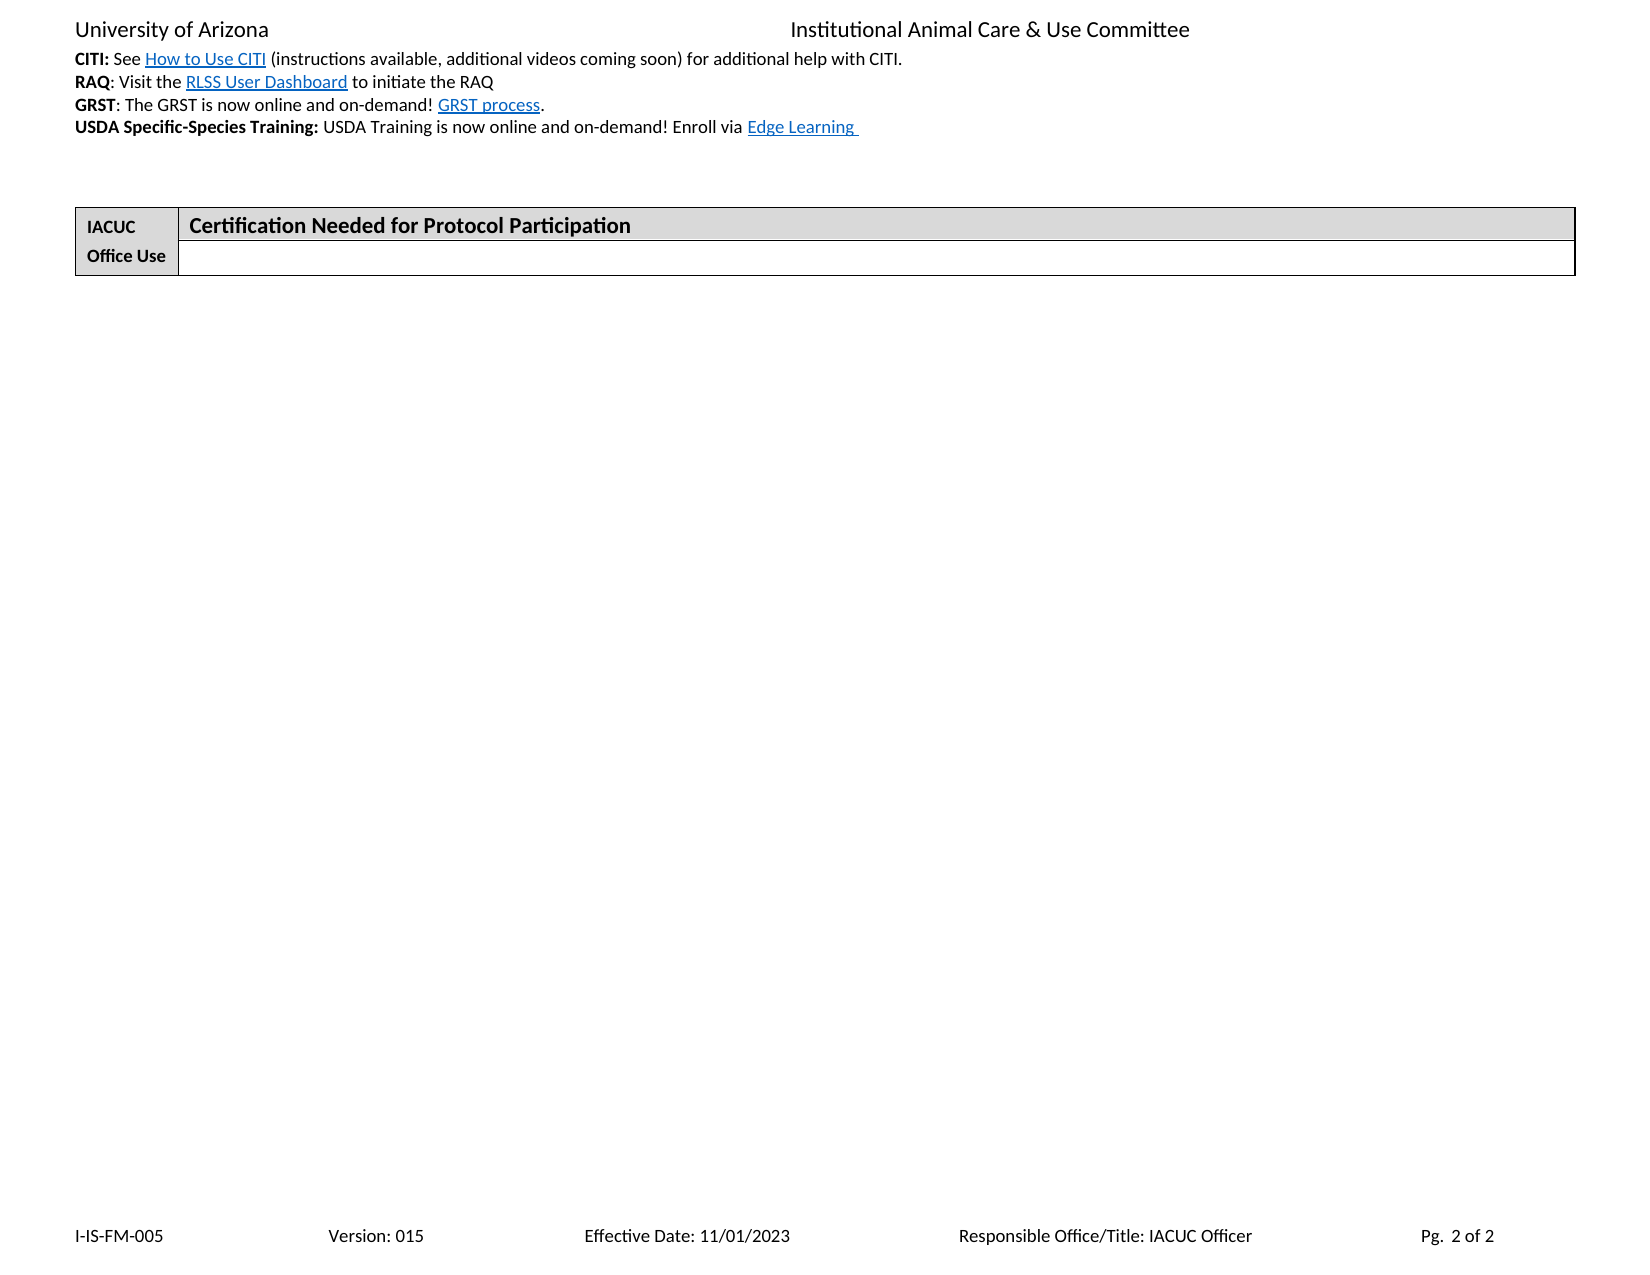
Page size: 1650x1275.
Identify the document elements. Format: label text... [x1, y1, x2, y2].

table_header Certification Needed for Protocol Participation [179, 208, 1574, 239]
table_cell [179, 241, 1574, 275]
table_header IACUC Office Use [76, 208, 178, 275]
text GRST: The GRST is now online and on-demand! GRST process. [75, 93, 1575, 116]
text CITI: See How to Use CITI (instructions available, additional videos coming soon) for additional help with CITI. [75, 47, 1575, 70]
text RAQ: Visit the RLSS User Dashboard to initiate the RAQ [75, 70, 1575, 93]
text USDA Specific-Species Training: USDA Training is now online and on-demand! Enroll via Edge Learning [75, 116, 1575, 138]
